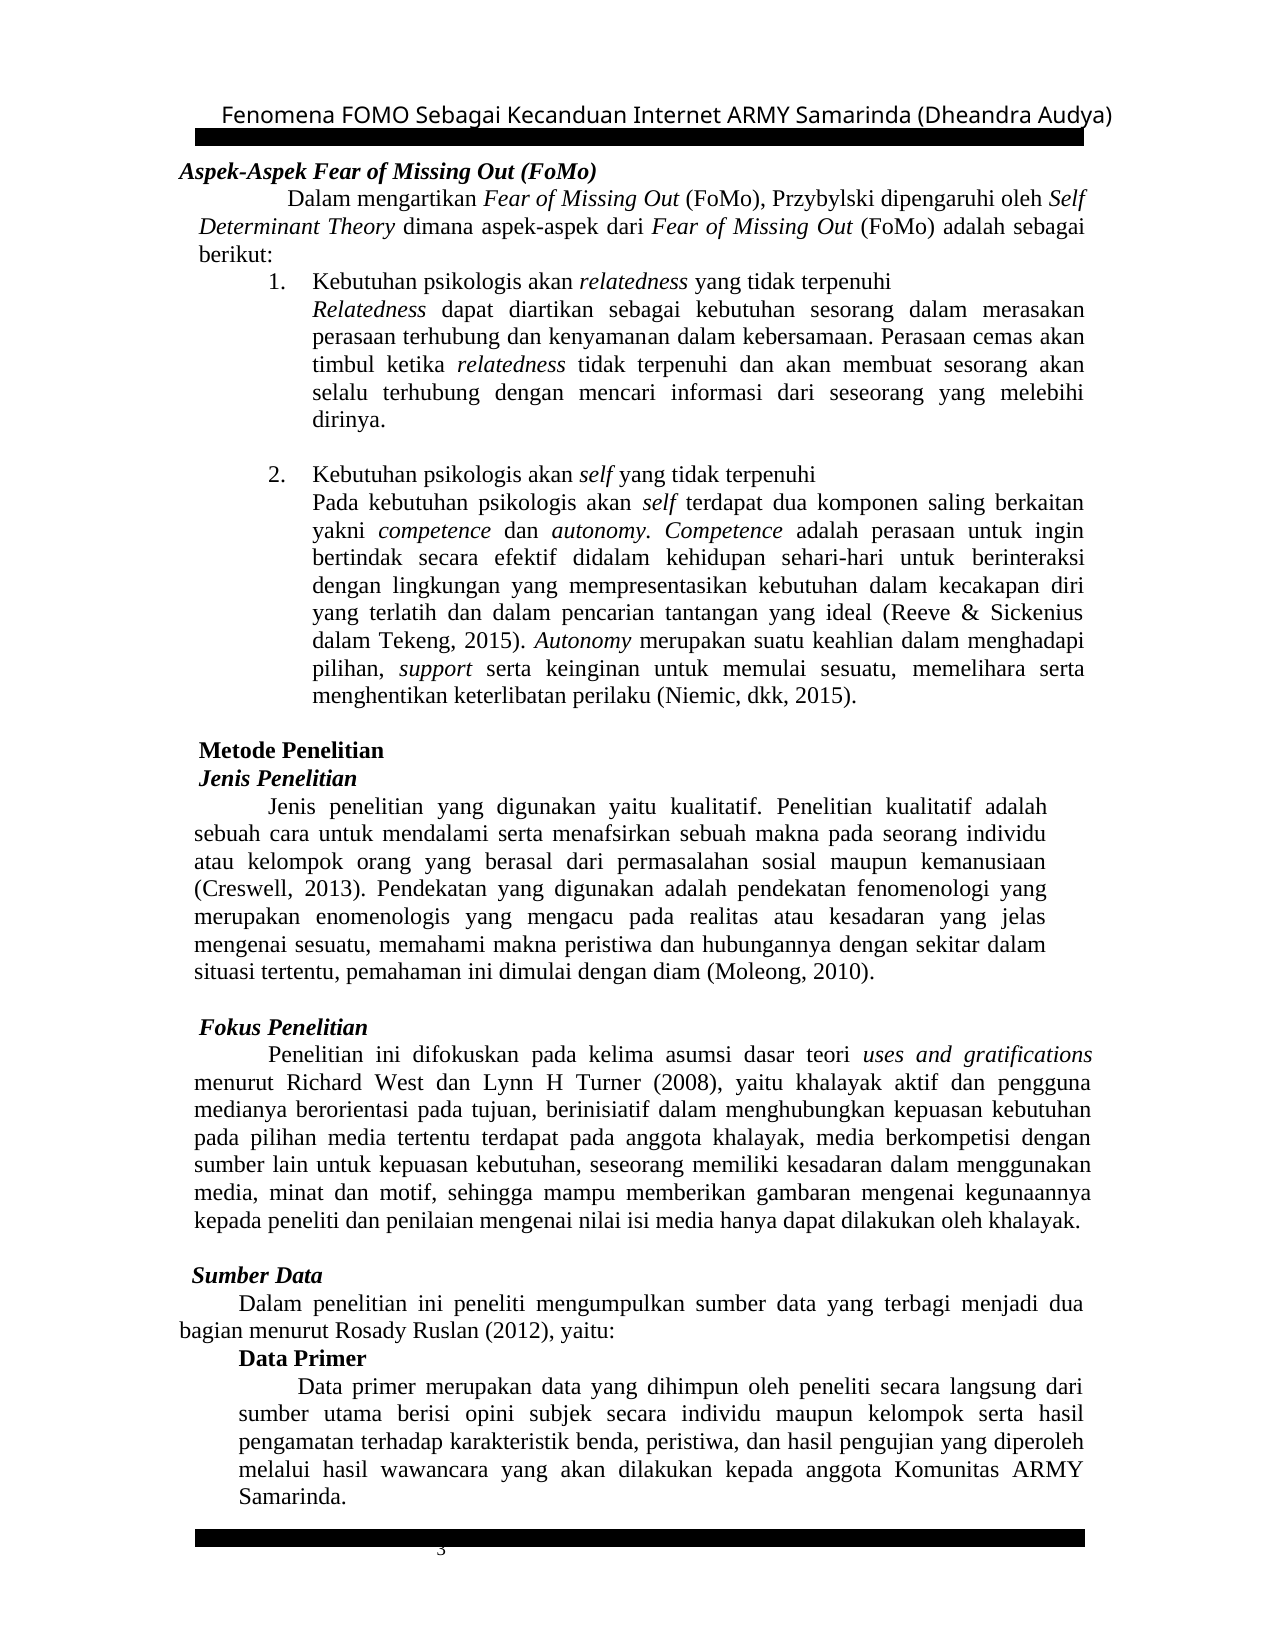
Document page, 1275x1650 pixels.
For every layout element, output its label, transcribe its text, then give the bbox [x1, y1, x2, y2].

text Jenis penelitian yang digunakan yaitu kualitatif. Penelitian kualitatif adalah sebuah cara untuk mendalami serta menafsirkan sebuah makna pada seorang individu atau kelompok orang yang berasal dari permasalahan sosial maupun kemanusiaan (Creswell, 2013). Pendekatan yang digunakan adalah pendekatan fenomenologi yang merupakan enomenologis yang mengacu pada realitas atau kesadaran yang jelas mengenai sesuatu, memahami makna peristiwa dan hubungannya dengan sekitar dalam situasi tertentu, pemahaman ini dimulai dengan diam (Moleong, 2010). [194, 792, 1048, 985]
text Sumber Data [191, 1261, 1085, 1288]
text Data Primer [191, 1344, 1085, 1372]
text Data primer merupakan data yang dihimpun oleh peneliti secara langsung dari sumber utama berisi opini subjek secara individu maupun kelompok serta hasil pengamatan terhadap karakteristik benda, peristiwa, dan hasil pengujian yang diperoleh melalui hasil wawancara yang akan dilakukan kepada anggota Komunitas ARMY Samarinda. [238, 1372, 1085, 1510]
subtitle Aspek-Aspek Fear of Missing Out (FoMo) [179, 157, 1085, 184]
text Pada kebutuhan psikologis akan self terdapat dua komponen saling berkaitan yakni competence dan autonomy. Competence adalah perasaan untuk ingin bertindak secara efektif didalam kehidupan sehari-hari untuk berinteraksi dengan lingkungan yang mempresentasikan kebutuhan dalam kecakapan diri yang terlatih dan dalam pencarian tantangan yang ideal (Reeve & Sickenius dalam Tekeng, 2015). Autonomy merupakan suatu keahlian dalam menghadapi pilihan, support serta keinginan untuk memulai sesuatu, memelihara serta menghentikan keterlibatan perilaku (Niemic, dkk, 2015). [312, 488, 1085, 709]
list Kebutuhan psikologis akan relatedness yang tidak terpenuhi [268, 267, 1085, 295]
text Penelitian ini difokuskan pada kelima asumsi dasar teori uses and gratifications menurut Richard West dan Lynn H Turner (2008), yaitu khalayak aktif dan pengguna medianya berorientasi pada tujuan, berinisiatif dalam menghubungkan kepuasan kebutuhan pada pilihan media tertentu terdapat pada anggota khalayak, media berkompetisi dengan sumber lain untuk kepuasan kebutuhan, seseorang memiliki kesadaran dalam menggunakan media, minat dan motif, sehingga mampu memberikan gambaran mengenai kegunaannya kepada peneliti dan penilaian mengenai nilai isi media hanya dapat dilakukan oleh khalayak. [194, 1040, 1093, 1233]
text Dalam mengartikan Fear of Missing Out (FoMo), Przybylski dipengaruhi oleh Self Determinant Theory dimana aspek-aspek dari Fear of Missing Out (FoMo) adalah sebagai berikut: [198, 184, 1085, 267]
subtitle Jenis Penelitian [198, 764, 498, 792]
list Kebutuhan psikologis akan self yang tidak terpenuhi [268, 460, 1085, 488]
text Relatedness dapat diartikan sebagai kebutuhan sesorang dalam merasakan perasaan terhubung dan kenyamanan dalam kebersamaan. Perasaan cemas akan timbul ketika relatedness tidak terpenuhi dan akan membuat sesorang akan selalu terhubung dengan mencari informasi dari seseorang yang melebihi dirinya. [312, 295, 1085, 433]
subtitle Fokus Penelitian [198, 1012, 1093, 1040]
text Dalam penelitian ini peneliti mengumpulkan sumber data yang terbagi menjadi dua bagian menurut Rosady Ruslan (2012), yaitu: [179, 1289, 1085, 1344]
subtitle Metode Penelitian [198, 736, 498, 764]
